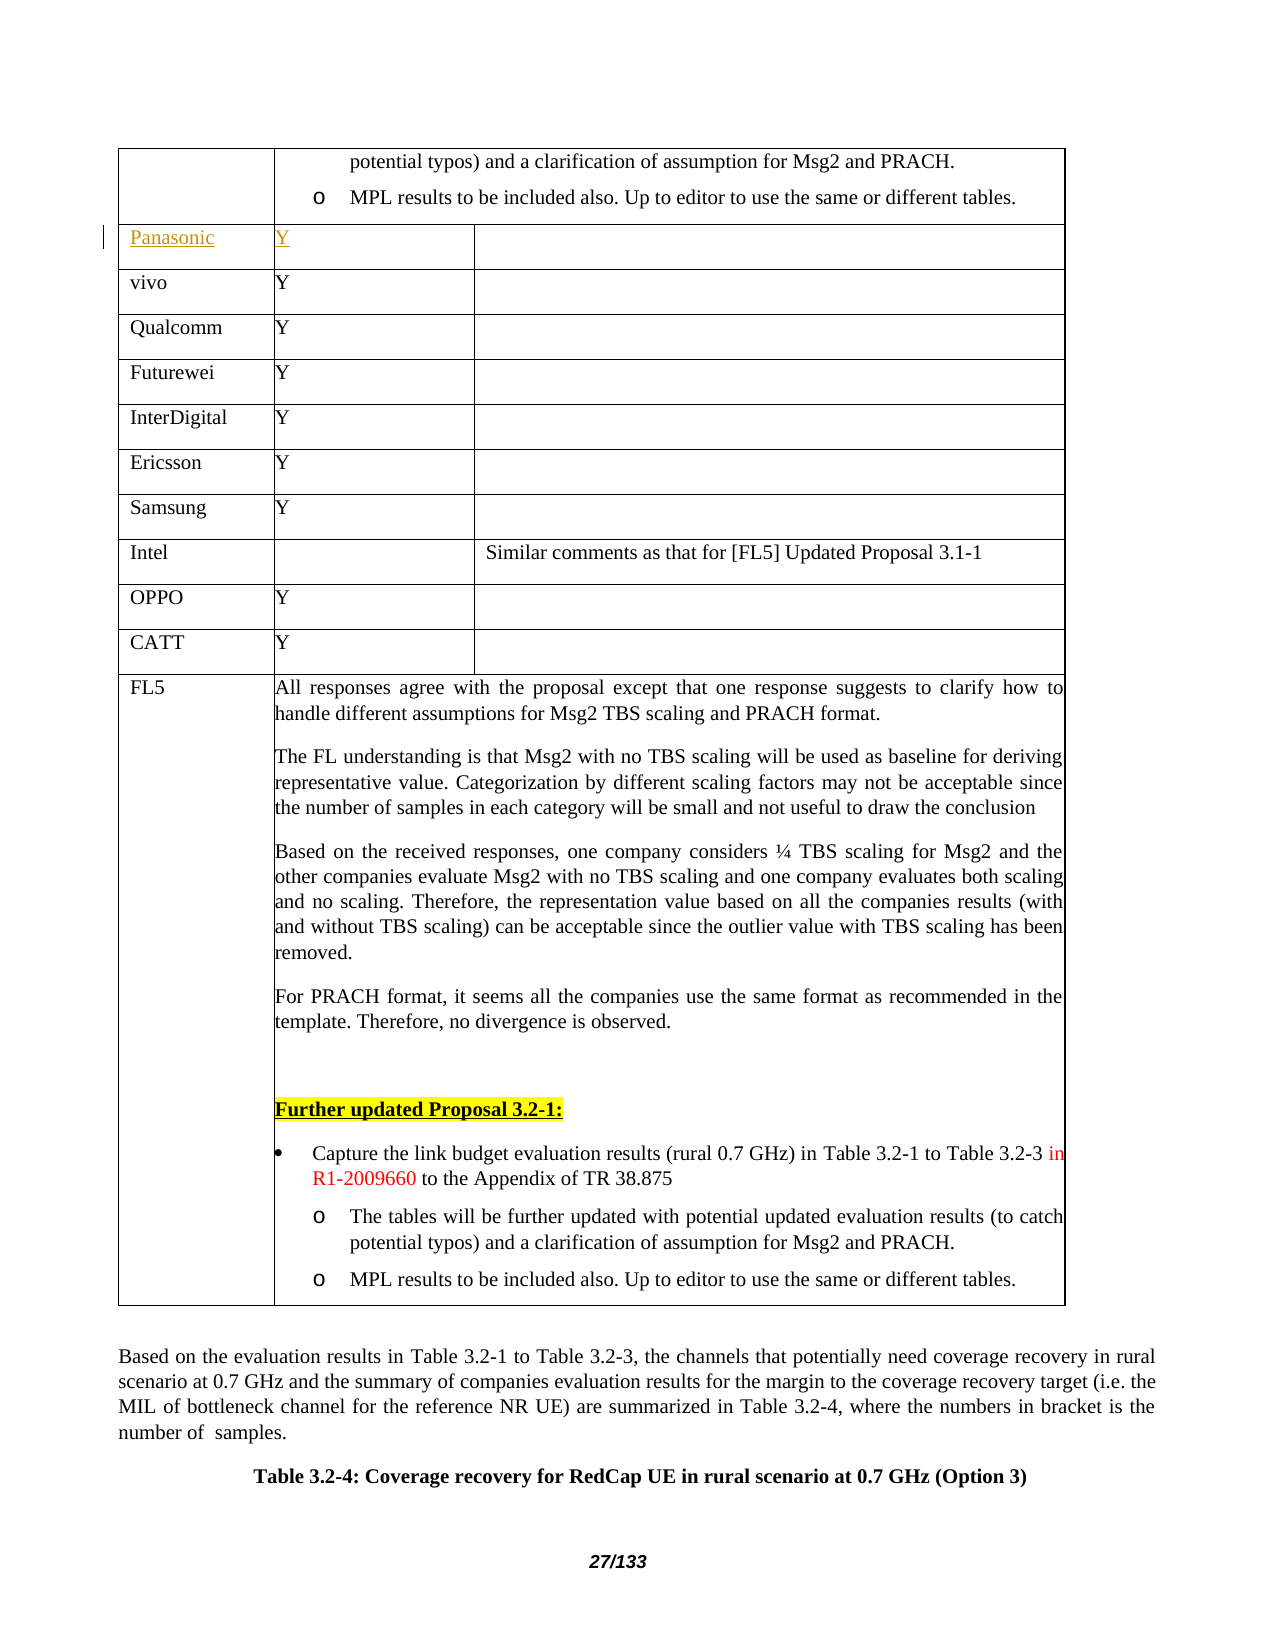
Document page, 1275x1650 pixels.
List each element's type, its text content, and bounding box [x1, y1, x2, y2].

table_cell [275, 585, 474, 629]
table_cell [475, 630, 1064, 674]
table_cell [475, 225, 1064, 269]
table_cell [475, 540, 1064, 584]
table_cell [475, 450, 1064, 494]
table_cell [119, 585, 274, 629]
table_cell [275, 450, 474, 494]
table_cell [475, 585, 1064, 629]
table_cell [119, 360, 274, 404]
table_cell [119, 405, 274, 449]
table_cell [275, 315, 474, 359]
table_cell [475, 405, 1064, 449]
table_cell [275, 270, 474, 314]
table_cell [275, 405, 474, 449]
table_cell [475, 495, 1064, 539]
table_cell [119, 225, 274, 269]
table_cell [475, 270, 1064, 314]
text Table 3.2-4: Coverage recovery for RedCap UE in rural scenario at 0.7 GHz (Option 3) [118, 1464, 1157, 1488]
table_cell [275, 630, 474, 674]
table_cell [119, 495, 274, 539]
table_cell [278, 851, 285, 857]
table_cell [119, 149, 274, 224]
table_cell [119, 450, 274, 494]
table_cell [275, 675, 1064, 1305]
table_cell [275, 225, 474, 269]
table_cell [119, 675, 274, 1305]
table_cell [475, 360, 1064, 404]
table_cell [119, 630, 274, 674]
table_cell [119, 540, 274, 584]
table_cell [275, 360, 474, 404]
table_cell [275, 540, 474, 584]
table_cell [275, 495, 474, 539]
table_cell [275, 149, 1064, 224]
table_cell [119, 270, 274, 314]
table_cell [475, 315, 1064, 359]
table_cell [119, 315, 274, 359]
text Based on the evaluation results in Table 3.2-1 to Table 3.2-3, the channels that potentially need coverage recovery in rural scenario at 0.7 GHz and the summary of companies evaluation results for the margin to the coverage recovery target (i.e. the MIL of bottleneck channel for the reference NR UE) are summarized in Table 3.2-4, where the numbers in bracket is the number of samples. [118, 1344, 1157, 1444]
